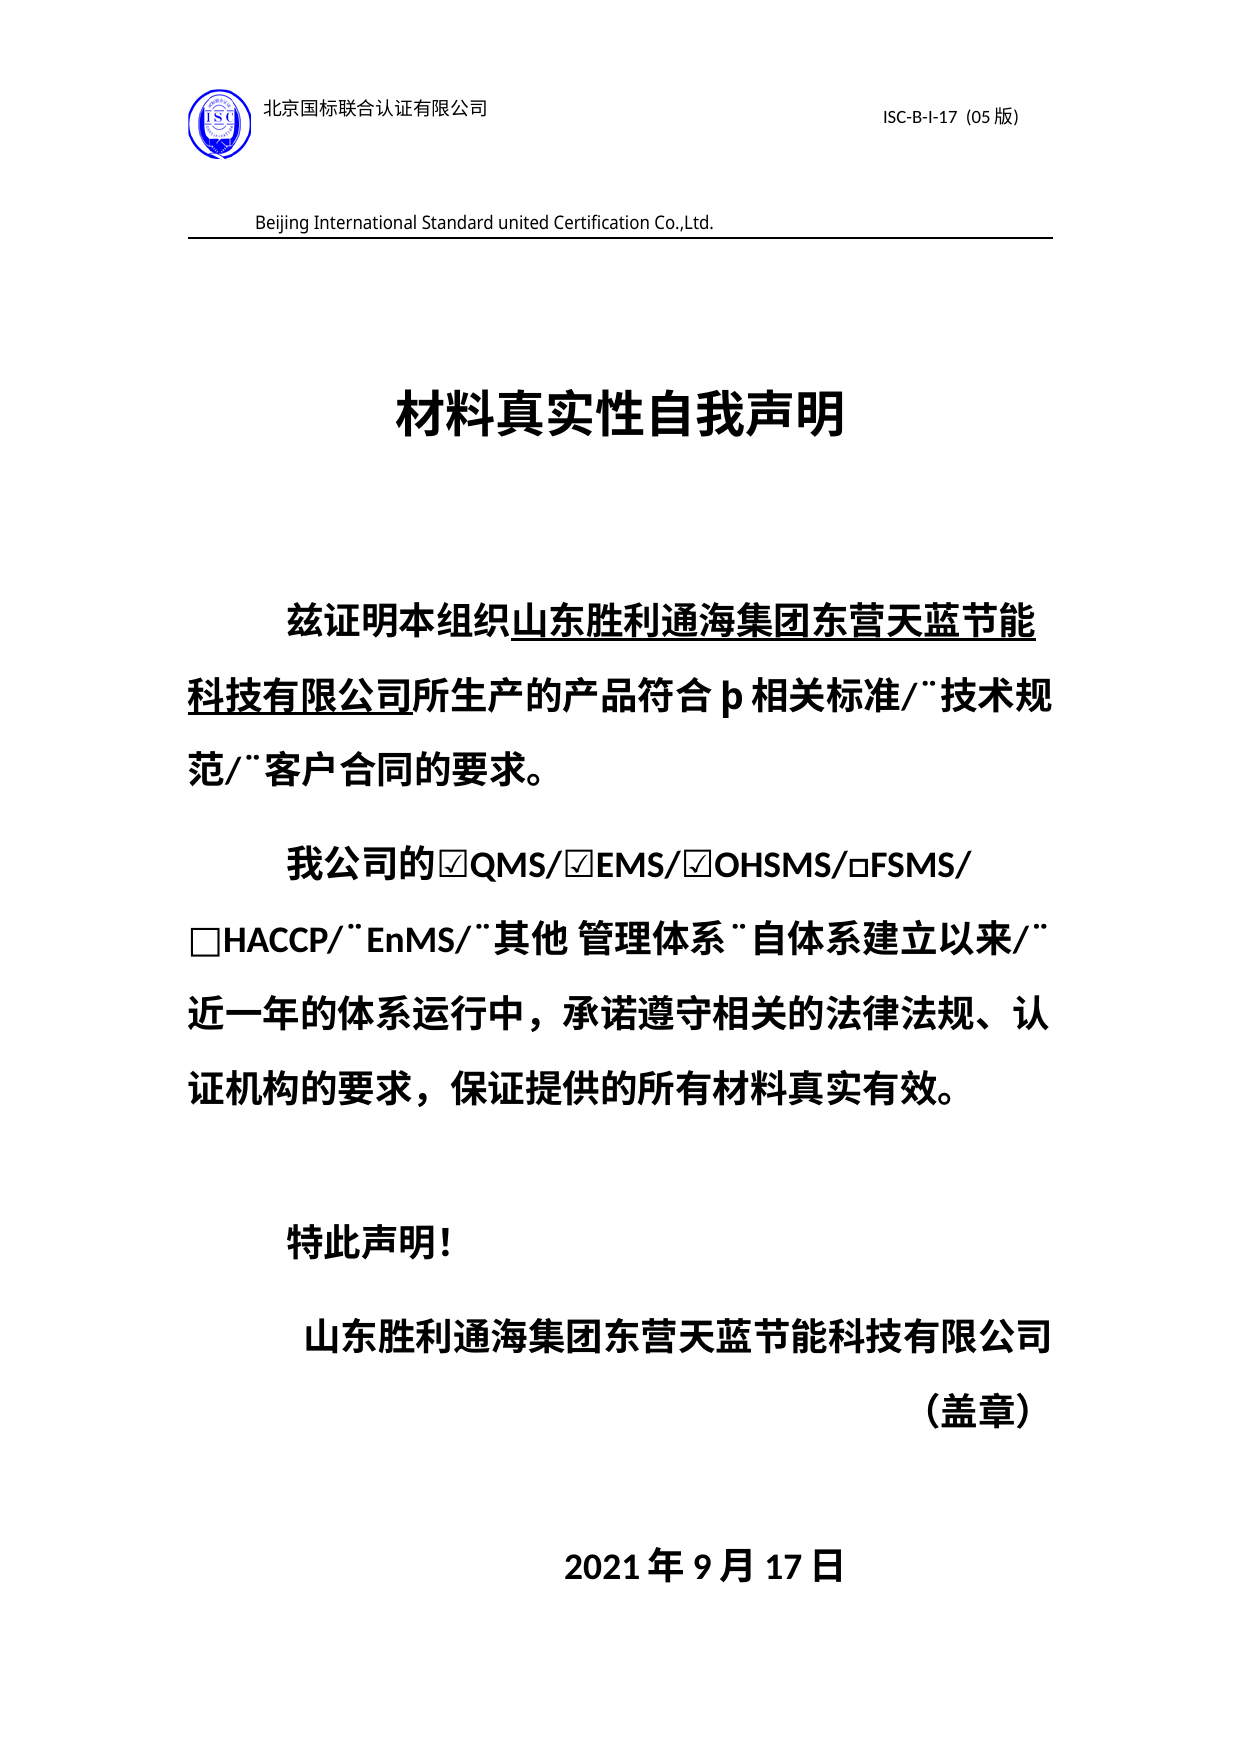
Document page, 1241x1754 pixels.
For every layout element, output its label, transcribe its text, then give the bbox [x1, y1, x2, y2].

picture [187, 89, 251, 158]
text 山东胜利通海集团东营天蓝节能科技有限公司（盖章） [187, 1301, 1053, 1441]
text 特此声明！ [187, 1207, 1053, 1272]
text 2021年9月17日 [187, 1530, 1053, 1595]
text 我公司的☑QMS/☑EMS/☑OHSMS/□FSMS/ □HACCP/¨EnMS/¨其他 管理体系¨自体系建立以来/¨近一年的体系运行中，承诺遵守相关的法律法规、认证机构的要求，保证提供的所有材料真实有效。 [187, 829, 1053, 1118]
text 兹证明本组织山东胜利通海集团东营天蓝节能科技有限公司所生产的产品符合þ相关标准/¨技术规范/¨客户合同的要求。 [187, 586, 1053, 800]
text 材料真实性自我声明 [187, 362, 1053, 459]
